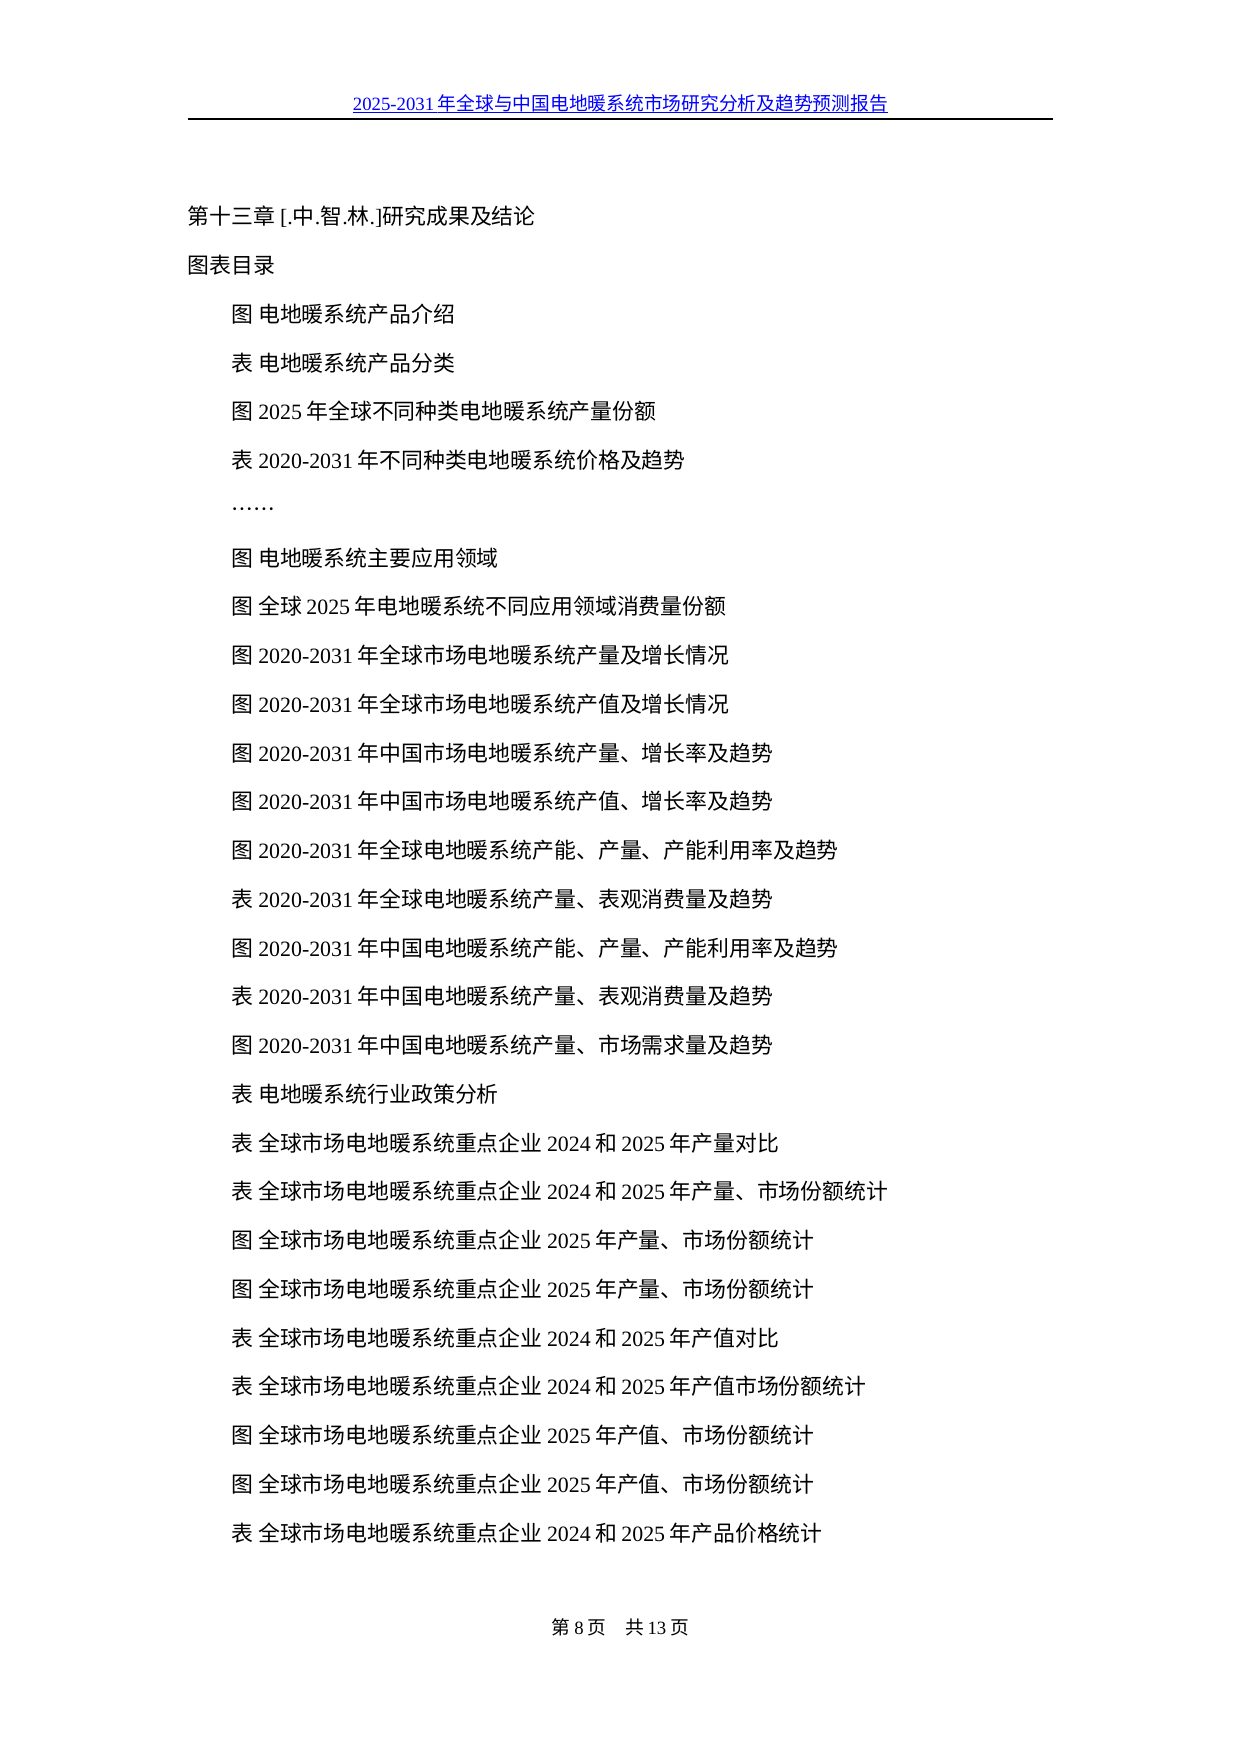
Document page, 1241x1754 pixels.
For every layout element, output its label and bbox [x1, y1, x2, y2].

text [187, 150, 1053, 1548]
